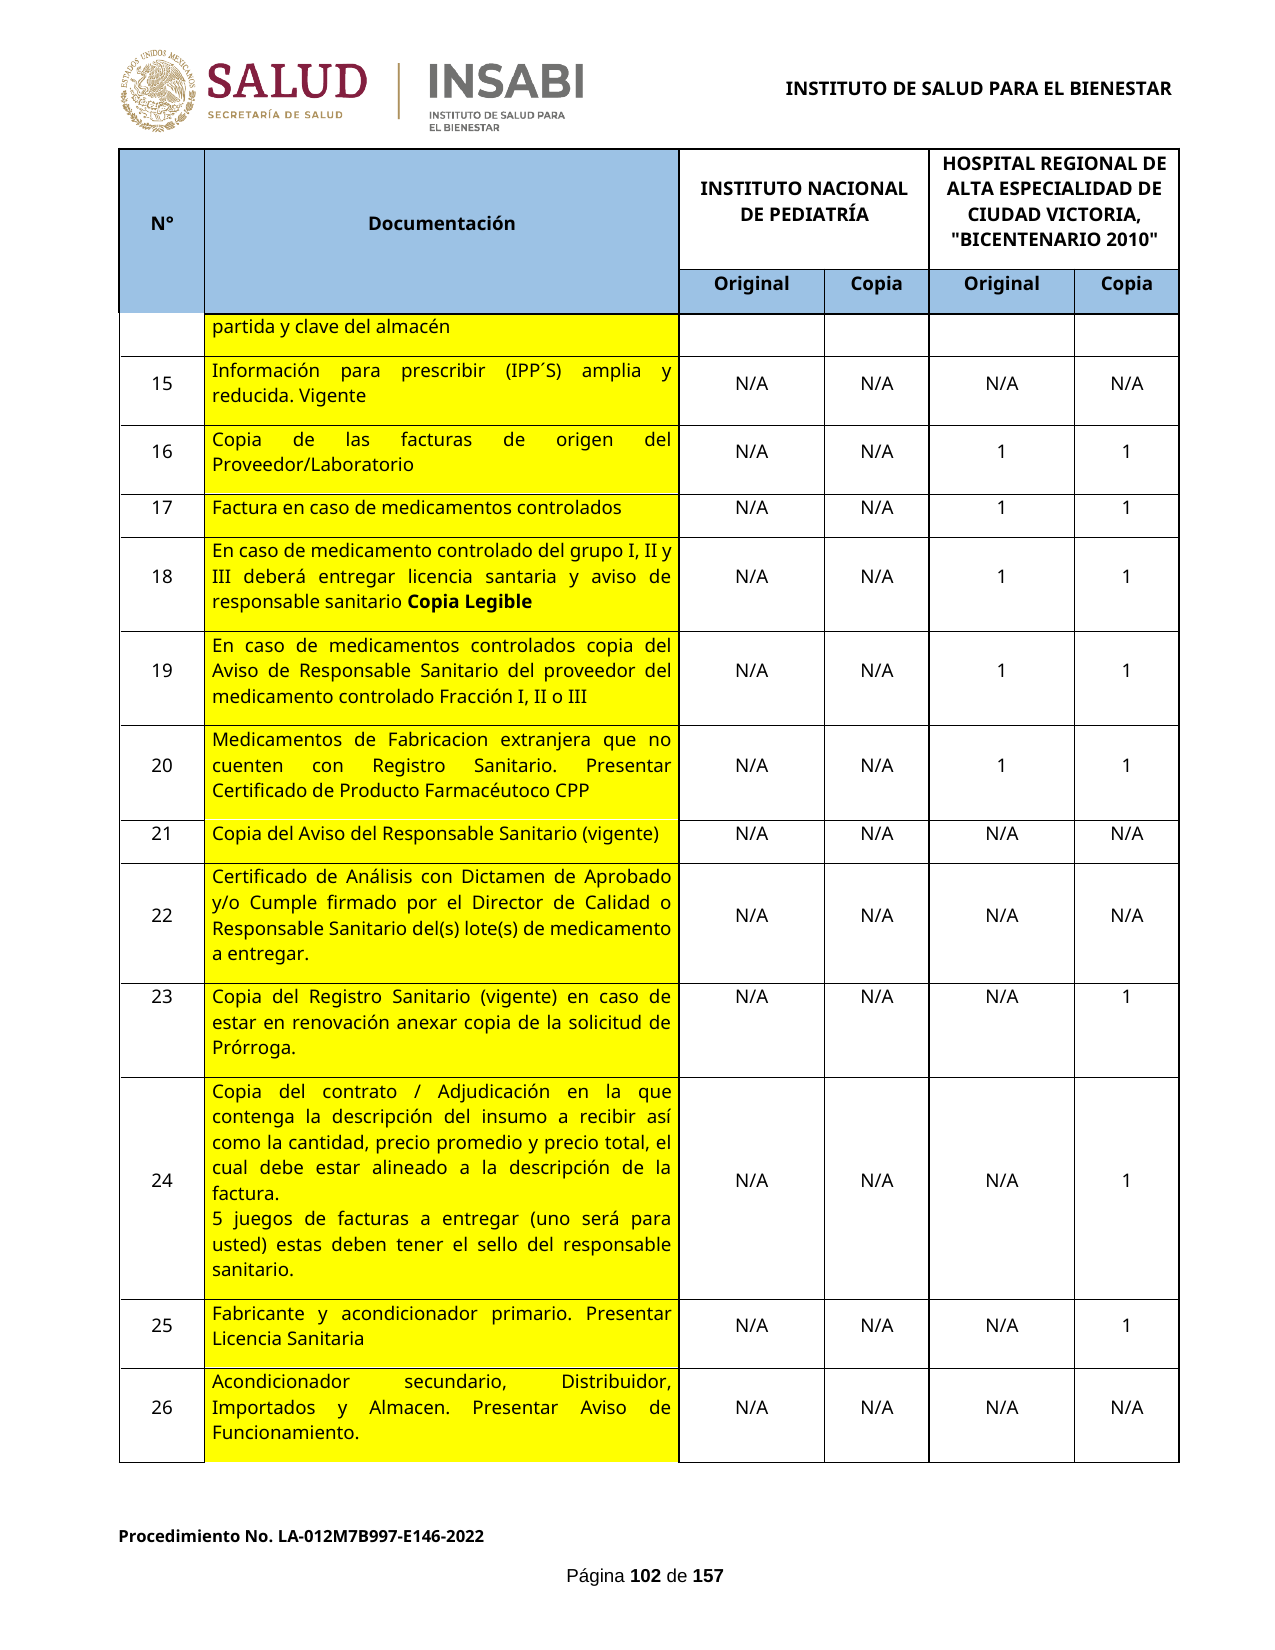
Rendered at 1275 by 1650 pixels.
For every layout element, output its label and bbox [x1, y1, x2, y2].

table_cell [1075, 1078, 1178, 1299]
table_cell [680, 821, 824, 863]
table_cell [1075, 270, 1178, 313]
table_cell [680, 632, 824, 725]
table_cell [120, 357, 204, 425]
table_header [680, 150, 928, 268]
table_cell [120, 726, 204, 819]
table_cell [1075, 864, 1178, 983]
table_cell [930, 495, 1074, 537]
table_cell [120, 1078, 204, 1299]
picture [118, 47, 585, 134]
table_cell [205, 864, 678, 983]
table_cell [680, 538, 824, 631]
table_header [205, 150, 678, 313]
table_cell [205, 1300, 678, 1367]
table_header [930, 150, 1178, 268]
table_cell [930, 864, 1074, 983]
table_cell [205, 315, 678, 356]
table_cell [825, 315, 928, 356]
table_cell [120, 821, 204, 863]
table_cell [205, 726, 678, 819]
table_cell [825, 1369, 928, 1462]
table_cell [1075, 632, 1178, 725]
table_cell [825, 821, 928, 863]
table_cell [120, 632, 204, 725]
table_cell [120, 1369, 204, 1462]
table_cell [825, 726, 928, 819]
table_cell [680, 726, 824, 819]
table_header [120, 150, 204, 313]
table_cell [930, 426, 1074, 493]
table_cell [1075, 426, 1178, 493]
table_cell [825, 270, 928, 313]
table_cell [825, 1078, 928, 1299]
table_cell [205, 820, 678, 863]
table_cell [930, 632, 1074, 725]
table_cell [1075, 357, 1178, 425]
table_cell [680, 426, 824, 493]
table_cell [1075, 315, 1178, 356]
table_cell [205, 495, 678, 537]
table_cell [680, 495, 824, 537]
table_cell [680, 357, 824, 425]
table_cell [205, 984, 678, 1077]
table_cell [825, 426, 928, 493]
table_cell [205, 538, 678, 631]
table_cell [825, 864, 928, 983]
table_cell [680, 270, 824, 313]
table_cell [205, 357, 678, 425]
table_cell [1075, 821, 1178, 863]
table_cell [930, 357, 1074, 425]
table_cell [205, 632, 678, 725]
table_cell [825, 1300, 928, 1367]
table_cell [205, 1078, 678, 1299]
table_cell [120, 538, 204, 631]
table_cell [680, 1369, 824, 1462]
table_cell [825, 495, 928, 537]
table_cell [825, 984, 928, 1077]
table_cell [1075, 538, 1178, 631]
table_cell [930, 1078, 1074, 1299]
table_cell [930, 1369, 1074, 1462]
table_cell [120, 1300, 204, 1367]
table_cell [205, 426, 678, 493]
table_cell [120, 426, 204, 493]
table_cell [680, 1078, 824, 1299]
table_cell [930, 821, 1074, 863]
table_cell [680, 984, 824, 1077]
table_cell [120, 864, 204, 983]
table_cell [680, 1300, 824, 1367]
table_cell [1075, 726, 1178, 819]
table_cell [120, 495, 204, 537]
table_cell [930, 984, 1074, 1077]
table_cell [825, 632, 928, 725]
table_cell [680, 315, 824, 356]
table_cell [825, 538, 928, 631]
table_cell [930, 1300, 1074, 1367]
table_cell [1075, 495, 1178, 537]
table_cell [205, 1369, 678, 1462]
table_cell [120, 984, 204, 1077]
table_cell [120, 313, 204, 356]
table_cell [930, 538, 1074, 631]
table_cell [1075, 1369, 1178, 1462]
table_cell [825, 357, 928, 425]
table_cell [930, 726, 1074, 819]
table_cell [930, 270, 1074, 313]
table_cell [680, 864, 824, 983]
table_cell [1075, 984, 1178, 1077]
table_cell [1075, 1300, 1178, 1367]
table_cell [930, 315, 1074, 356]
